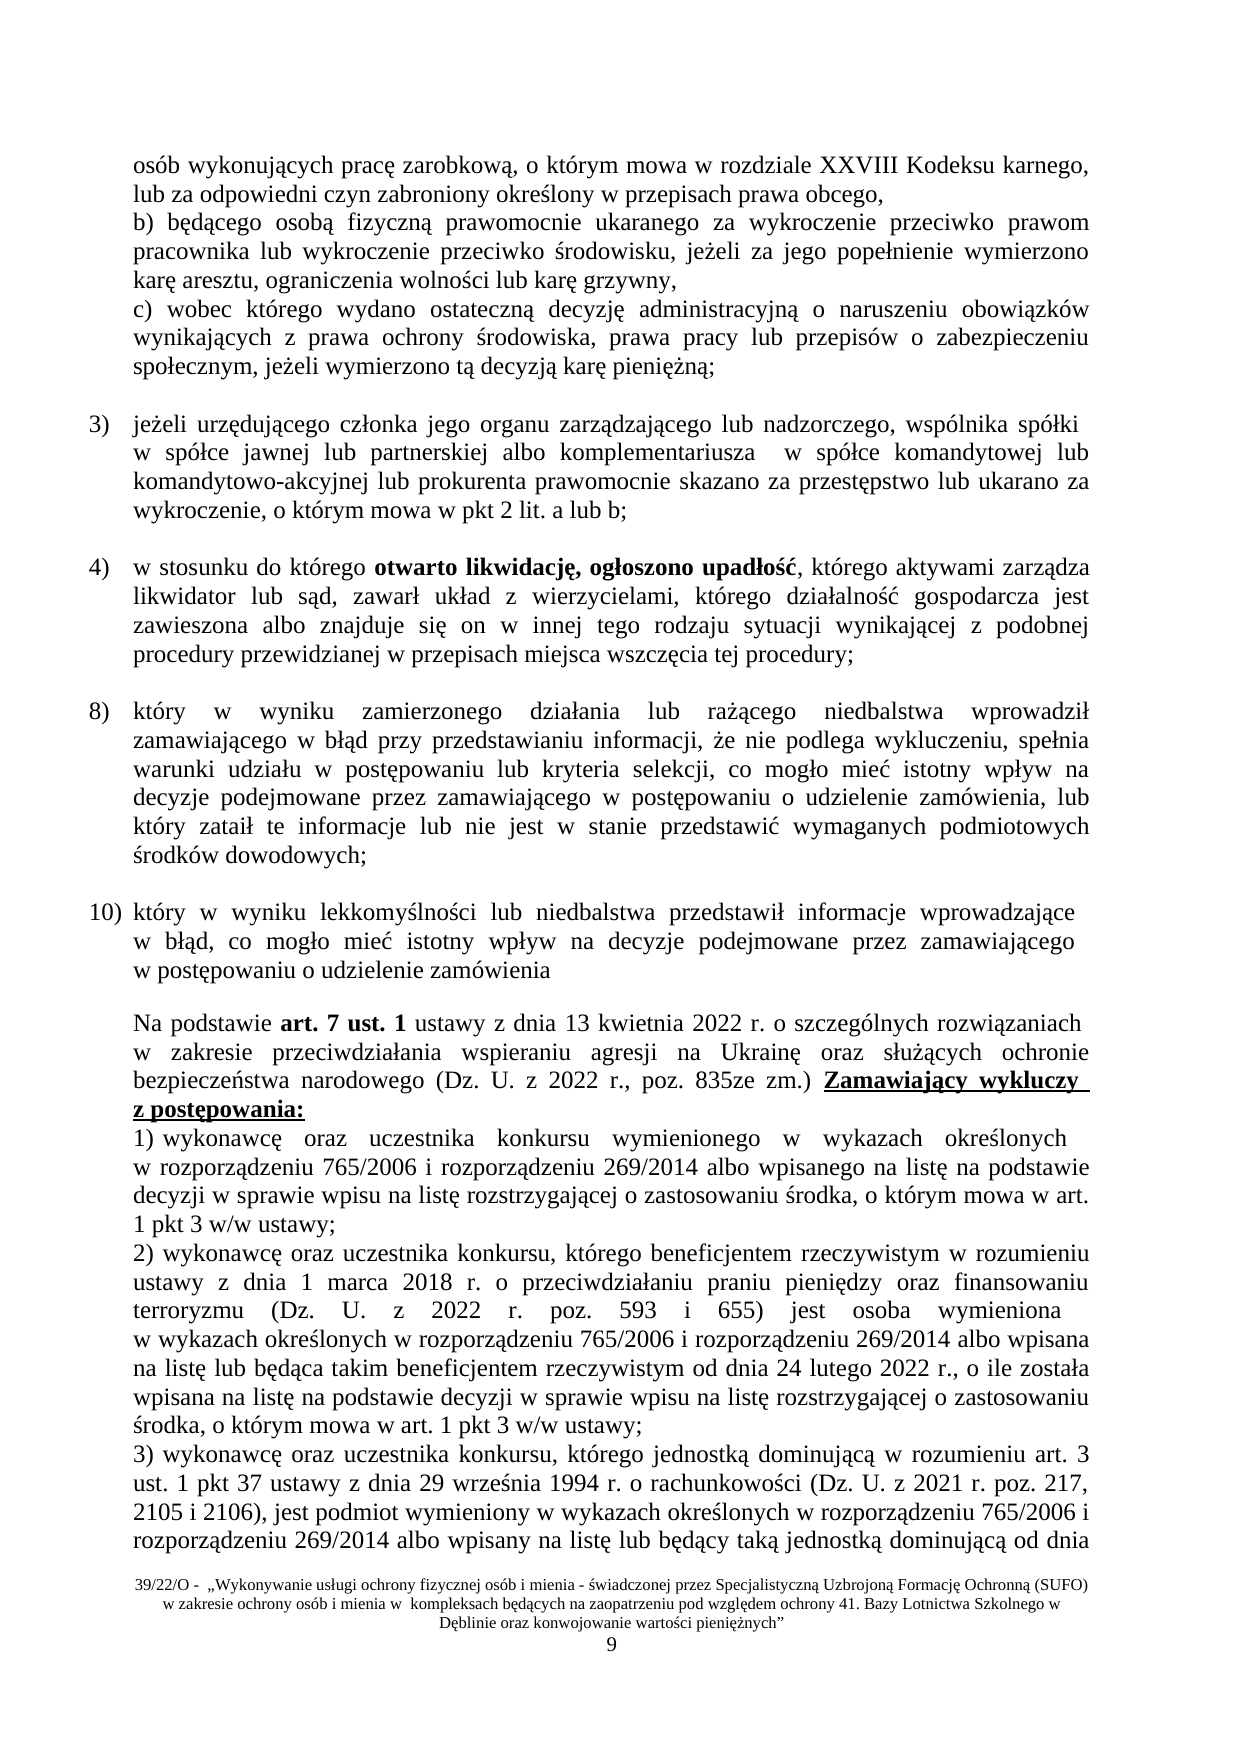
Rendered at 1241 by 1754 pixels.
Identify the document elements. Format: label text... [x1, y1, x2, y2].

text 1) wykonawcę oraz uczestnika konkursu wymienionego w wykazach określonych w rozporządzeniu 765/2006 i rozporządzeniu 269/2014 albo wpisanego na listę na podstawie decyzji w sprawie wpisu na listę rozstrzygającej o zastosowaniu środka, o którym mowa w art. 1 pkt 3 w/w ustawy; [133, 1123, 1090, 1238]
text 2) wykonawcę oraz uczestnika konkursu, którego beneficjentem rzeczywistym w rozumieniu ustawy z dnia 1 marca 2018 r. o przeciwdziałaniu praniu pieniędzy oraz finansowaniu terroryzmu (Dz. U. z 2022 r. poz. 593 i 655) jest osoba wymieniona w wykazach określonych w rozporządzeniu 765/2006 i rozporządzeniu 269/2014 albo wpisana na listę lub będąca takim beneficjentem rzeczywistym od dnia 24 lutego 2022 r., o ile została wpisana na listę na podstawie decyzji w sprawie wpisu na listę rozstrzygającej o zastosowaniu środka, o którym mowa w art. 1 pkt 3 w/w ustawy; [133, 1238, 1090, 1439]
list jeżeli urzędującego członka jego organu zarządzającego lub nadzorczego, wspólnika spółki w spółce jawnej lub partnerskiej albo komplementariusza w spółce komandytowej lub komandytowo-akcyjnej lub prokurenta prawomocnie skazano za przestępstwo lub ukarano za wykroczenie, o którym mowa w pkt 2 lit. a lub b; [88, 409, 1090, 524]
list w stosunku do którego otwarto likwidację, ogłoszono upadłość, którego aktywami zarządza likwidator lub sąd, zawarł układ z wierzycielami, którego działalność gospodarcza jest zawieszona albo znajduje się on w innej tego rodzaju sytuacji wynikającej z podobnej procedury przewidzianej w przepisach miejsca wszczęcia tej procedury; [88, 552, 1090, 667]
list który w wyniku lekkomyślności lub niedbalstwa przedstawił informacje wprowadzające w błąd, co mogło mieć istotny wpływ na decyzje podejmowane przez zamawiającego w postępowaniu o udzielenie zamówienia [88, 897, 1090, 984]
list który w wyniku zamierzonego działania lub rażącego niedbalstwa wprowadził zamawiającego w błąd przy przedstawianiu informacji, że nie podlega wykluczeniu, spełnia warunki udziału w postępowaniu lub kryteria selekcji, co mogło mieć istotny wpływ na decyzje podejmowane przez zamawiającego w postępowaniu o udzielenie zamówienia, lub który zataił te informacje lub nie jest w stanie przedstawić wymaganych podmiotowych środków dowodowych; [88, 696, 1090, 869]
text b) będącego osobą fizyczną prawomocnie ukaranego za wykroczenie przeciwko prawom pracownika lub wykroczenie przeciwko środowisku, jeżeli za jego popełnienie wymierzono karę aresztu, ograniczenia wolności lub karę grzywny, [133, 207, 1090, 294]
text Na podstawie art. 7 ust. 1 ustawy z dnia 13 kwietnia 2022 r. o szczególnych rozwiązaniach w zakresie przeciwdziałania wspieraniu agresji na Ukrainę oraz służących ochronie bezpieczeństwa narodowego (Dz. U. z 2022 r., poz. 835ze zm.) Zamawiający wykluczy z postępowania: [133, 1008, 1090, 1123]
text c) wobec którego wydano ostateczną decyzję administracyjną o naruszeniu obowiązków wynikających z prawa ochrony środowiska, prawa pracy lub przepisów o zabezpieczeniu społecznym, jeżeli wymierzono tą decyzją karę pieniężną; [133, 294, 1090, 380]
